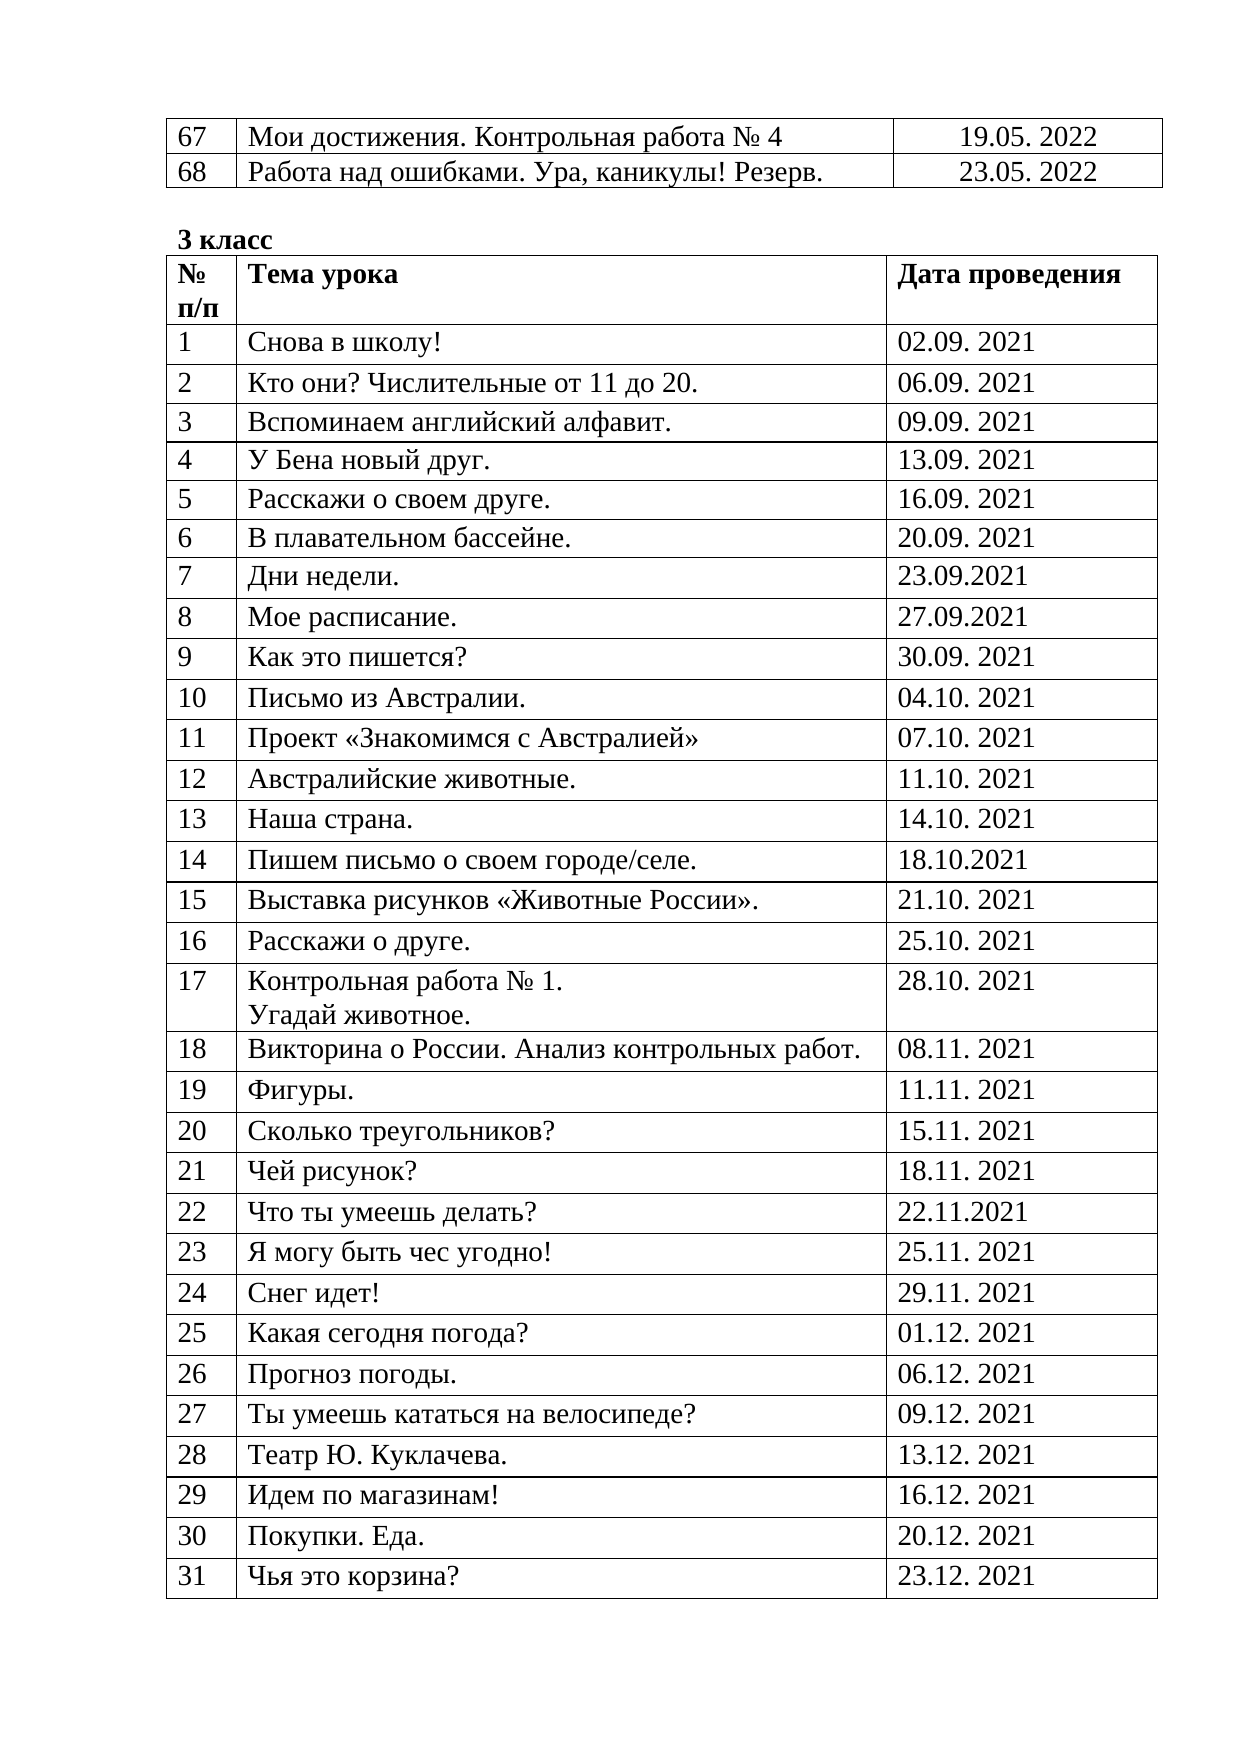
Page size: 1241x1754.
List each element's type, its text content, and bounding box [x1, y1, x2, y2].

table_cell 25.11. 2021 [887, 1234, 1157, 1274]
table_cell 11 [167, 720, 236, 760]
table_cell Кто они? Числительные от 11 до 20. [237, 365, 886, 403]
table_cell 19.05. 2022 [894, 119, 1162, 153]
table_cell 9 [167, 639, 236, 679]
table_cell Что ты умеешь делать? [237, 1194, 886, 1233]
table_cell Снова в школу! [237, 325, 886, 364]
table_header Тема урока [237, 256, 886, 323]
table_cell 24 [167, 1275, 236, 1314]
table_header Дата проведения [887, 256, 1157, 323]
table_cell 21 [167, 1153, 236, 1193]
table_cell 11.11. 2021 [887, 1072, 1157, 1112]
table_cell 06.09. 2021 [887, 365, 1157, 403]
table_cell Расскажи о своем друге. [237, 481, 886, 519]
table_cell Чья это корзина? [237, 1559, 886, 1598]
table_cell Пишем письмо о своем городе/селе. [237, 842, 886, 881]
table_cell 27.09.2021 [887, 599, 1157, 638]
table_cell 2 [167, 365, 236, 403]
table_cell 18.11. 2021 [887, 1153, 1157, 1193]
table_cell 16.09. 2021 [887, 481, 1157, 519]
table_cell 18 [167, 1032, 236, 1071]
table_cell 21.10. 2021 [887, 883, 1157, 922]
table_cell Наша страна. [237, 801, 886, 841]
table_cell Сколько треугольников? [237, 1113, 886, 1152]
table_cell 09.09. 2021 [887, 404, 1157, 441]
table_cell 20 [167, 1113, 236, 1152]
table_cell Фигуры. [237, 1072, 886, 1112]
table_cell Я могу быть чес угодно! [237, 1234, 886, 1274]
table_cell 14 [167, 842, 236, 881]
table_cell 25 [167, 1315, 236, 1355]
table_cell 06.12. 2021 [887, 1356, 1157, 1395]
table_cell 18.10.2021 [887, 842, 1157, 881]
table_cell 20.09. 2021 [887, 520, 1157, 557]
table_cell 22 [167, 1194, 236, 1233]
table_cell 30 [167, 1518, 236, 1557]
table_cell Мое расписание. [237, 599, 886, 638]
table_cell Дни недели. [237, 558, 886, 598]
table_cell 13.09. 2021 [887, 443, 1157, 480]
table_cell 8 [167, 599, 236, 638]
table_cell 6 [167, 520, 236, 557]
table_cell 23.05. 2022 [894, 154, 1162, 187]
table_cell 27 [167, 1396, 236, 1436]
table_cell 3 [167, 404, 236, 441]
table_cell Идем по магазинам! [237, 1478, 886, 1517]
table_cell 23.12. 2021 [887, 1559, 1157, 1598]
table_cell Покупки. Еда. [237, 1518, 886, 1557]
table_cell 31 [167, 1559, 236, 1598]
table_cell 28 [167, 1437, 236, 1476]
table_cell Снег идет! [237, 1275, 886, 1314]
table_cell Чей рисунок? [237, 1153, 886, 1193]
table_cell 04.10. 2021 [887, 680, 1157, 719]
table_cell Работа над ошибками. Ура, каникулы! Резерв. [237, 154, 893, 187]
table_cell 7 [167, 558, 236, 598]
table_cell Какая сегодня погода? [237, 1315, 886, 1355]
table_cell 23.09.2021 [887, 558, 1157, 598]
table_cell Мои достижения. Контрольная работа № 4 [237, 119, 893, 153]
table_cell 16 [167, 923, 236, 962]
table_cell Письмо из Австралии. [237, 680, 886, 719]
table_cell 15 [167, 883, 236, 922]
table_cell Австралийские животные. [237, 761, 886, 800]
table_cell 08.11. 2021 [887, 1032, 1157, 1071]
table_cell 01.12. 2021 [887, 1315, 1157, 1355]
table_cell 14.10. 2021 [887, 801, 1157, 841]
table_cell 15.11. 2021 [887, 1113, 1157, 1152]
table_cell 11.10. 2021 [887, 761, 1157, 800]
table_cell Ты умеешь кататься на велосипеде? [237, 1396, 886, 1436]
text 3 класс [177, 222, 1152, 255]
table_cell 02.09. 2021 [887, 325, 1157, 364]
table_cell 16.12. 2021 [887, 1478, 1157, 1517]
table_cell У Бена новый друг. [237, 443, 886, 480]
table_cell 23 [167, 1234, 236, 1274]
table_cell 26 [167, 1356, 236, 1395]
table_cell В плавательном бассейне. [237, 520, 886, 557]
table_cell 68 [167, 154, 236, 187]
table_cell 5 [167, 481, 236, 519]
table_cell 1 [167, 325, 236, 364]
table_cell 12 [167, 761, 236, 800]
table_cell 09.12. 2021 [887, 1396, 1157, 1436]
table_cell Викторина о России. Анализ контрольных работ. [237, 1032, 886, 1071]
table_cell 19 [167, 1072, 236, 1112]
table_cell 20.12. 2021 [887, 1518, 1157, 1557]
table_header № п/п [167, 256, 236, 323]
table_cell 29.11. 2021 [887, 1275, 1157, 1314]
table_cell Расскажи о друге. [237, 923, 886, 962]
table_cell 07.10. 2021 [887, 720, 1157, 760]
table_cell 17 [167, 964, 236, 1031]
table_cell 30.09. 2021 [887, 639, 1157, 679]
table_cell Выставка рисунков «Животные России». [237, 883, 886, 922]
table_cell Проект «Знакомимся с Австралией» [237, 720, 886, 760]
table_cell 67 [167, 119, 236, 153]
table_cell Театр Ю. Куклачева. [237, 1437, 886, 1476]
table_cell Прогноз погоды. [237, 1356, 886, 1395]
table_cell 13 [167, 801, 236, 841]
table_cell 10 [167, 680, 236, 719]
table_cell Контрольная работа № 1. Угадай животное. [237, 964, 886, 1031]
table_cell 22.11.2021 [887, 1194, 1157, 1233]
table_cell 4 [167, 443, 236, 480]
table_cell 25.10. 2021 [887, 923, 1157, 962]
table_cell Вспоминаем английский алфавит. [237, 404, 886, 441]
table_cell 28.10. 2021 [887, 964, 1157, 1031]
table_cell 13.12. 2021 [887, 1437, 1157, 1476]
table_cell Как это пишется? [237, 639, 886, 679]
table_cell 29 [167, 1478, 236, 1517]
